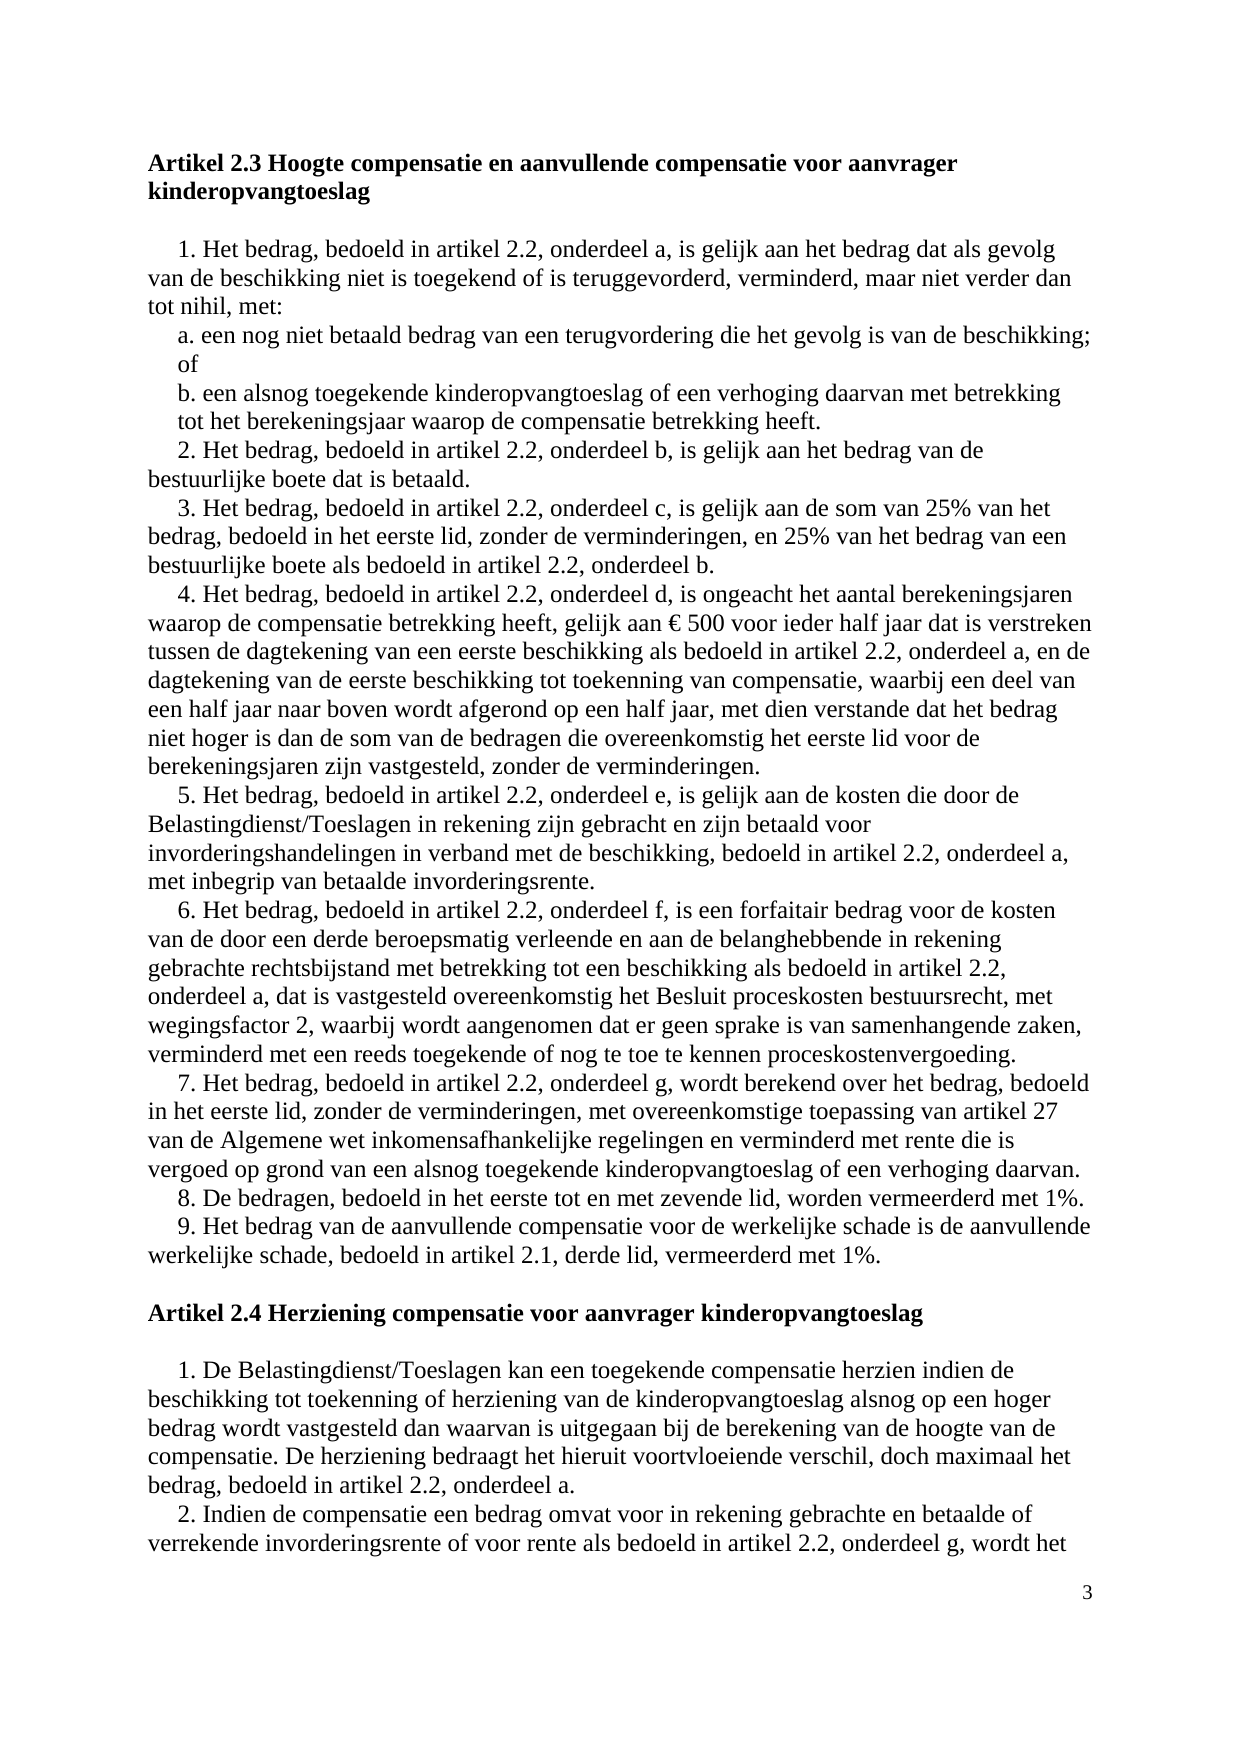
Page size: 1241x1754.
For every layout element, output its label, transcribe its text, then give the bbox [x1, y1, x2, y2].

text b. een alsnog toegekende kinderopvangtoeslag of een verhoging daarvan met betrekking tot het berekeningsjaar waarop de compensatie betrekking heeft. [177, 378, 1092, 435]
text 4. Het bedrag, bedoeld in artikel 2.2, onderdeel d, is ongeacht het aantal berekeningsjaren waarop de compensatie betrekking heeft, gelijk aan € 500 voor ieder half jaar dat is verstreken tussen de dagtekening van een eerste beschikking als bedoeld in artikel 2.2, onderdeel a, en de dagtekening van de eerste beschikking tot toekenning van compensatie, waarbij een deel van een half jaar naar boven wordt afgerond op een half jaar, met dien verstande dat het bedrag niet hoger is dan de som van de bedragen die overeenkomstig het eerste lid voor de berekeningsjaren zijn vastgesteld, zonder de verminderingen. [148, 579, 1092, 780]
text 6. Het bedrag, bedoeld in artikel 2.2, onderdeel f, is een forfaitair bedrag voor de kosten van de door een derde beroepsmatig verleende en aan de belanghebbende in rekening gebrachte rechtsbijstand met betrekking tot een beschikking als bedoeld in artikel 2.2, onderdeel a, dat is vastgesteld overeenkomstig het Besluit proceskosten bestuursrecht, met wegingsfactor 2, waarbij wordt aangenomen dat er geen sprake is van samenhangende zaken, verminderd met een reeds toegekende of nog te toe te kennen proceskostenvergoeding. [148, 895, 1092, 1068]
text 1. Het bedrag, bedoeld in artikel 2.2, onderdeel a, is gelijk aan het bedrag dat als gevolg van de beschikking niet is toegekend of is teruggevorderd, verminderd, maar niet verder dan tot nihil, met: [148, 234, 1092, 320]
text 8. De bedragen, bedoeld in het eerste tot en met zevende lid, worden vermeerderd met 1%. [148, 1183, 1092, 1211]
text 5. Het bedrag, bedoeld in artikel 2.2, onderdeel e, is gelijk aan de kosten die door de Belastingdienst/Toeslagen in rekening zijn gebracht en zijn betaald voor invorderingshandelingen in verband met de beschikking, bedoeld in artikel 2.2, onderdeel a, met inbegrip van betaalde invorderingsrente. [148, 780, 1092, 895]
text 1. De Belastingdienst/Toeslagen kan een toegekende compensatie herzien indien de beschikking tot toekenning of herziening van de kinderopvangtoeslag alsnog op een hoger bedrag wordt vastgesteld dan waarvan is uitgegaan bij de berekening van de hoogte van de compensatie. De herziening bedraagt het hieruit voortvloeiende verschil, doch maximaal het bedrag, bedoeld in artikel 2.2, onderdeel a. [148, 1355, 1092, 1499]
text 7. Het bedrag, bedoeld in artikel 2.2, onderdeel g, wordt berekend over het bedrag, bedoeld in het eerste lid, zonder de verminderingen, met overeenkomstige toepassing van artikel 27 van de Algemene wet inkomensafhankelijke regelingen en verminderd met rente die is vergoed op grond van een alsnog toegekende kinderopvangtoeslag of een verhoging daarvan. [148, 1068, 1092, 1183]
text 3. Het bedrag, bedoeld in artikel 2.2, onderdeel c, is gelijk aan de som van 25% van het bedrag, bedoeld in het eerste lid, zonder de verminderingen, en 25% van het bedrag van een bestuurlijke boete als bedoeld in artikel 2.2, onderdeel b. [148, 493, 1092, 579]
text 2. Het bedrag, bedoeld in artikel 2.2, onderdeel b, is gelijk aan het bedrag van de bestuurlijke boete dat is betaald. [148, 435, 1092, 493]
text Artikel 2.4 Herziening compensatie voor aanvrager kinderopvangtoeslag [148, 1298, 1092, 1326]
text 9. Het bedrag van de aanvullende compensatie voor de werkelijke schade is de aanvullende werkelijke schade, bedoeld in artikel 2.1, derde lid, vermeerderd met 1%. [148, 1211, 1092, 1269]
text Artikel 2.3 Hoogte compensatie en aanvullende compensatie voor aanvrager kinderopvangtoeslag [148, 148, 1092, 205]
text a. een nog niet betaald bedrag van een terugvordering die het gevolg is van de beschikking; of [177, 320, 1092, 378]
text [148, 1499, 1092, 1556]
